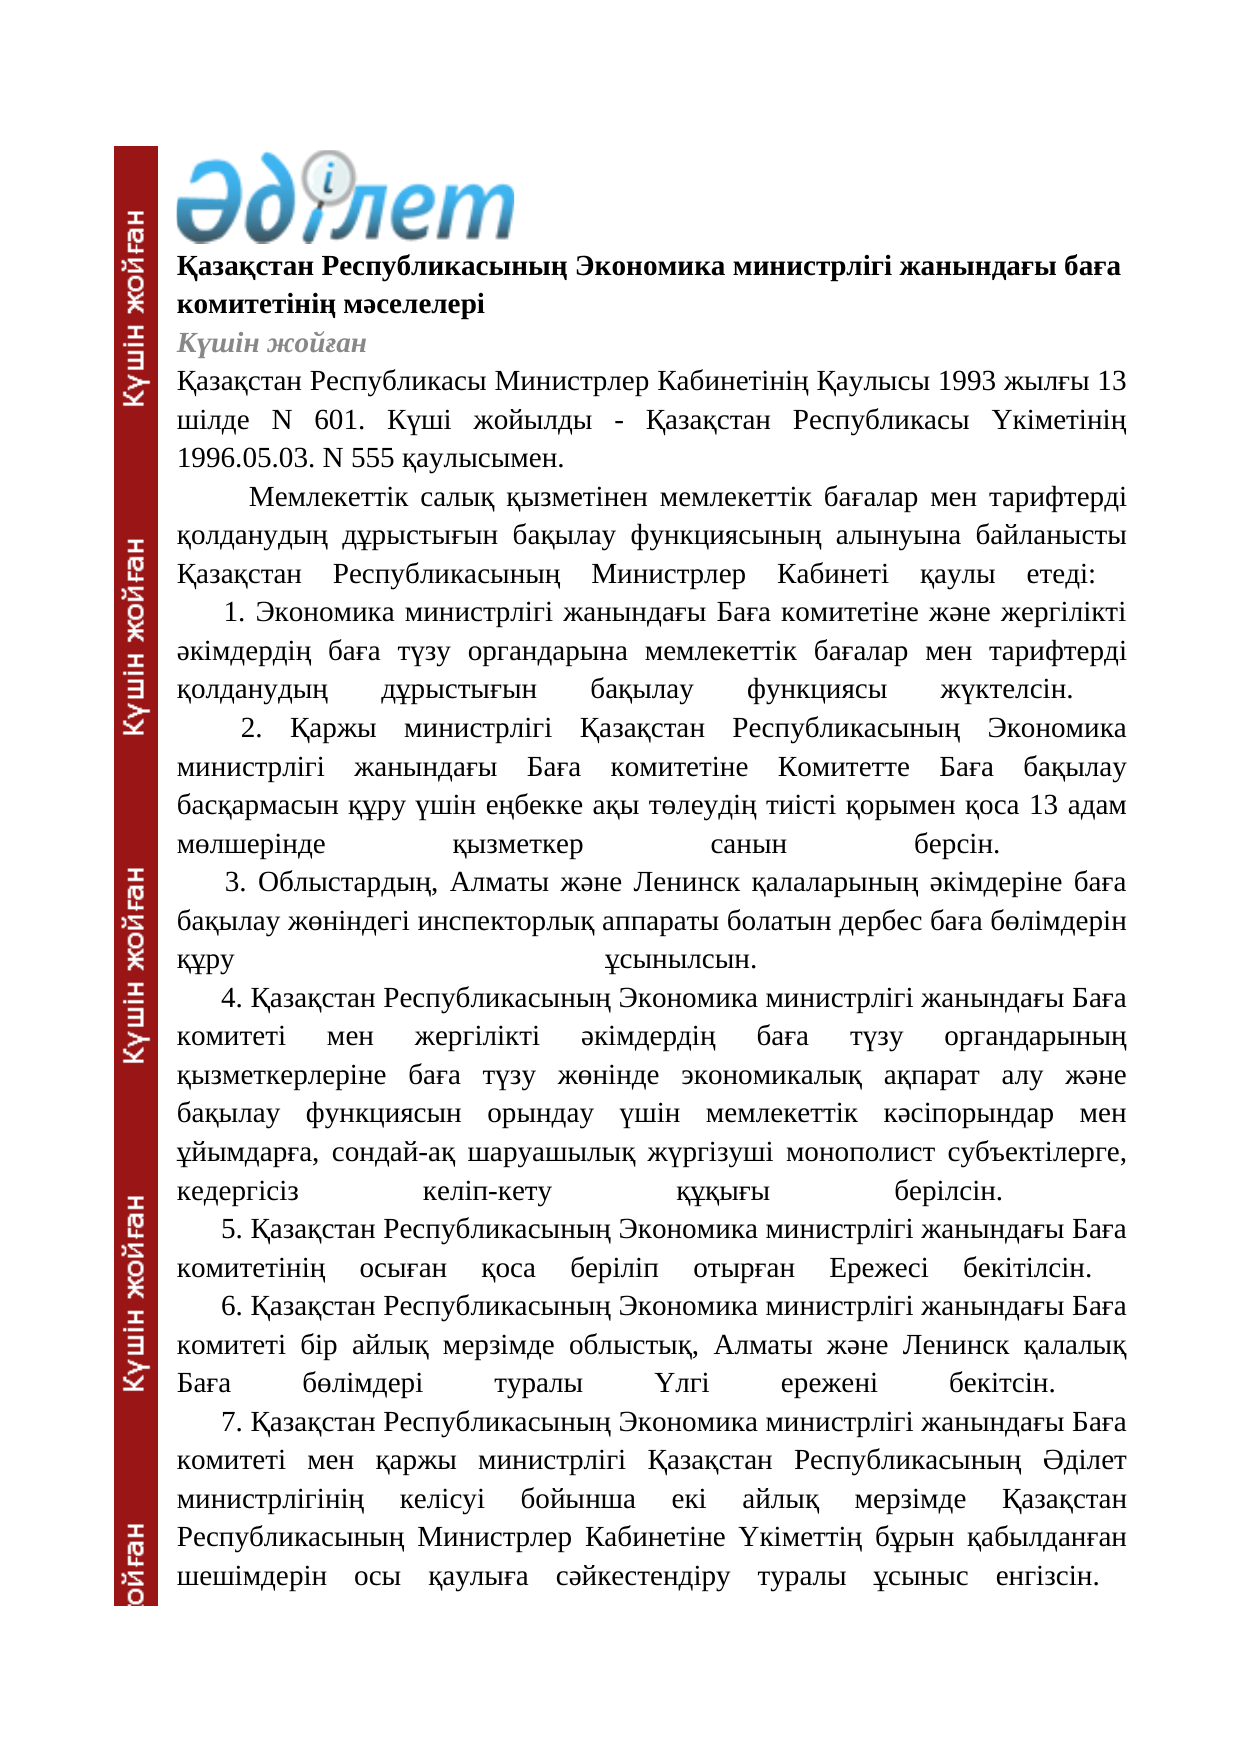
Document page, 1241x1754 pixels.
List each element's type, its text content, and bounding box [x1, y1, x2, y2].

text Қазақстан Республикасы Министрлер Кабинетiнiң Қаулысы 1993 жылғы 13 шiлде N 601. Күшi жойылды - Қазақстан Республикасы Үкіметінің 1996.05.03. N 555 қаулысымен. [112, 363, 1128, 474]
text Қазақстан Республикасының Экономика министрлiгi жанындағы баға комитетiнiң мәселелерi [112, 248, 1128, 320]
picture [176, 150, 515, 244]
picture [114, 146, 158, 248]
picture [114, 1592, 158, 1606]
text Күшін жойған [112, 325, 1128, 358]
picture [114, 320, 158, 325]
picture [114, 358, 158, 363]
picture [114, 474, 158, 479]
